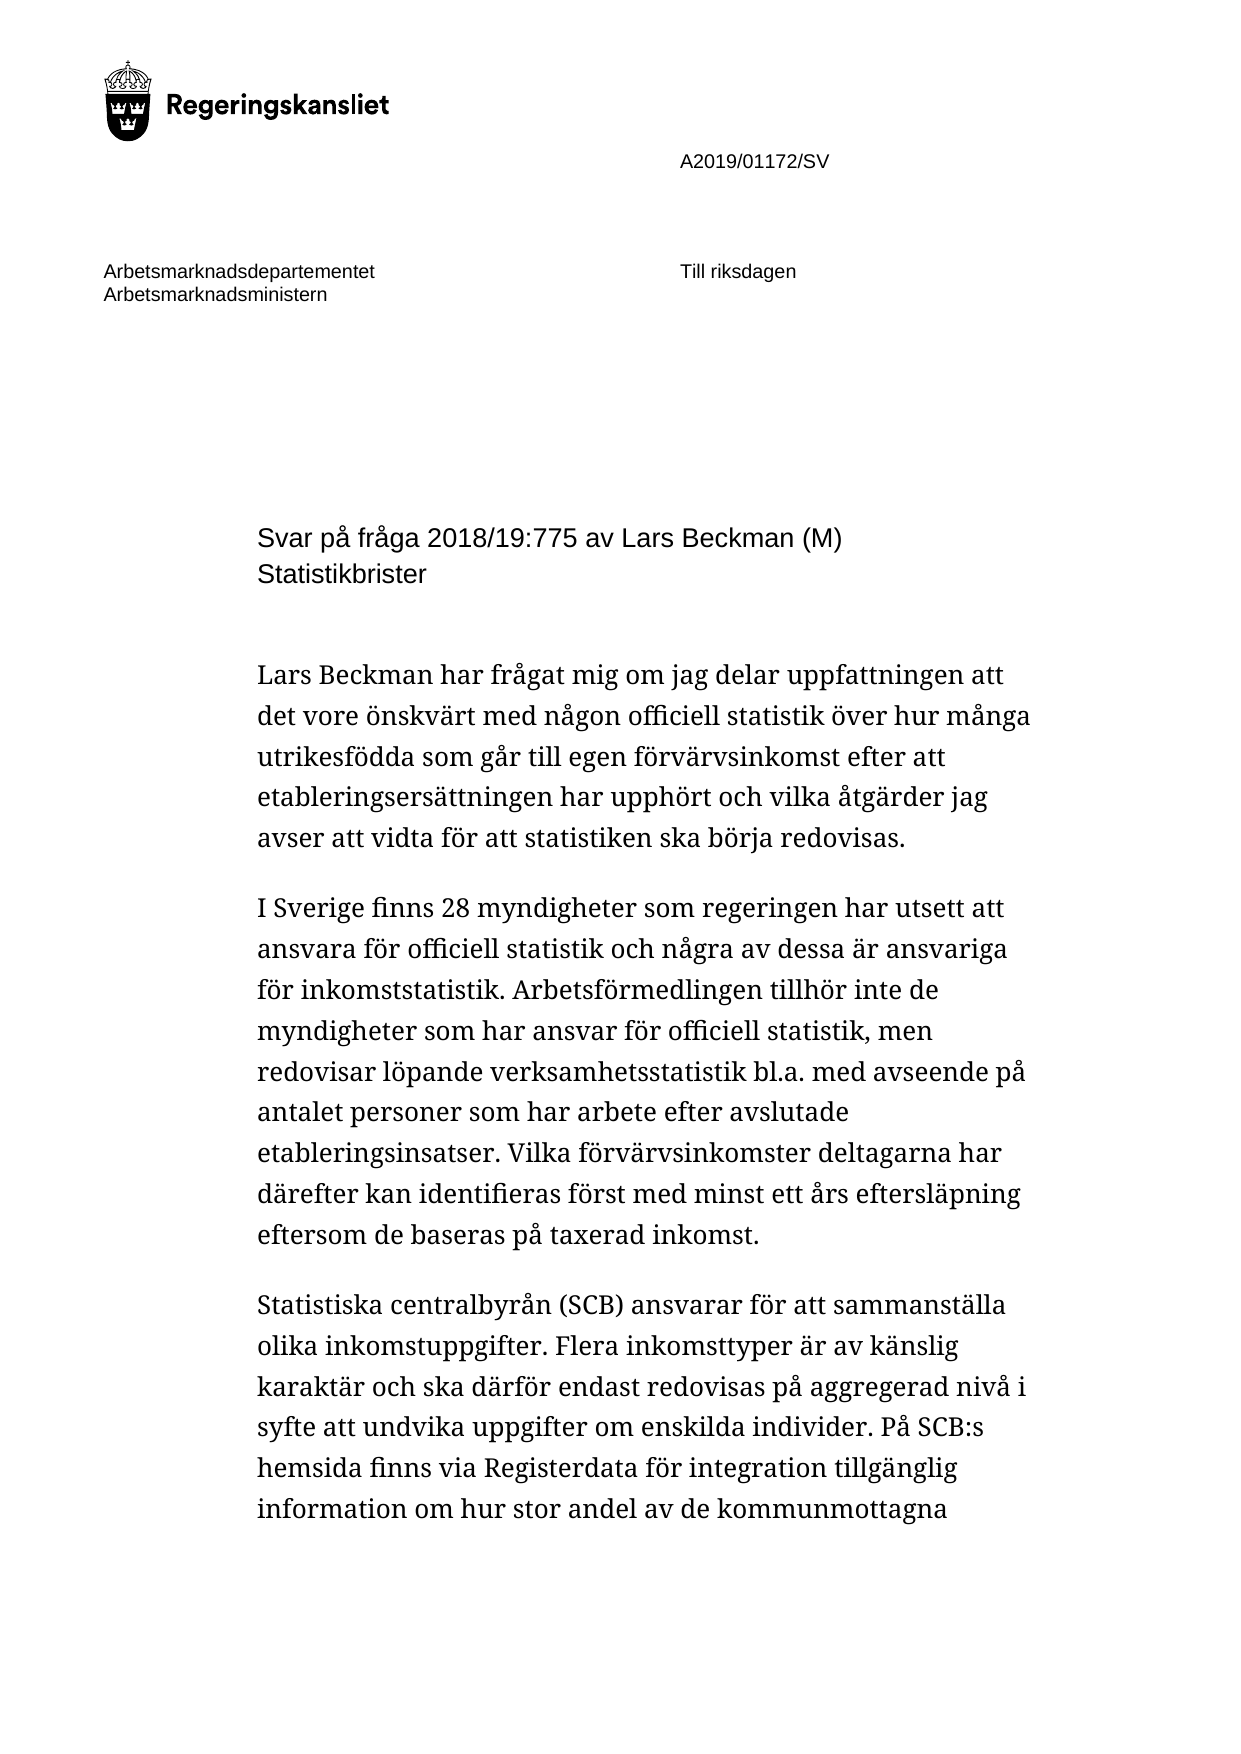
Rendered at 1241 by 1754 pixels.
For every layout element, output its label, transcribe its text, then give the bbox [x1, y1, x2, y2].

text I Sverige finns 28 myndigheter som regeringen har utsett att ansvara för officiell statistik och några av dessa är ansvariga för inkomststatistik. Arbetsförmedlingen tillhör inte de myndigheter som har ansvar för officiell statistik, men redovisar löpande verksamhetsstatistik bl.a. med avseende på antalet personer som har arbete efter avslutade etableringsinsatser. Vilka förvärvsinkomster deltagarna har därefter kan identifieras först med minst ett års eftersläpning eftersom de baseras på taxerad inkomst. [257, 890, 1033, 1252]
text Lars Beckman har frågat mig om jag delar uppfattningen att det vore önskvärt med någon officiell statistik över hur många utrikesfödda som går till egen förvärvsinkomst efter att etableringsersättningen har upphört och vilka åtgärder jag avser att vidta för att statistiken ska börja redovisas. [257, 657, 1033, 855]
title Svar på fråga 2018/19:775 av Lars Beckman (M) Statistikbrister [257, 522, 1033, 589]
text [257, 1287, 1033, 1526]
